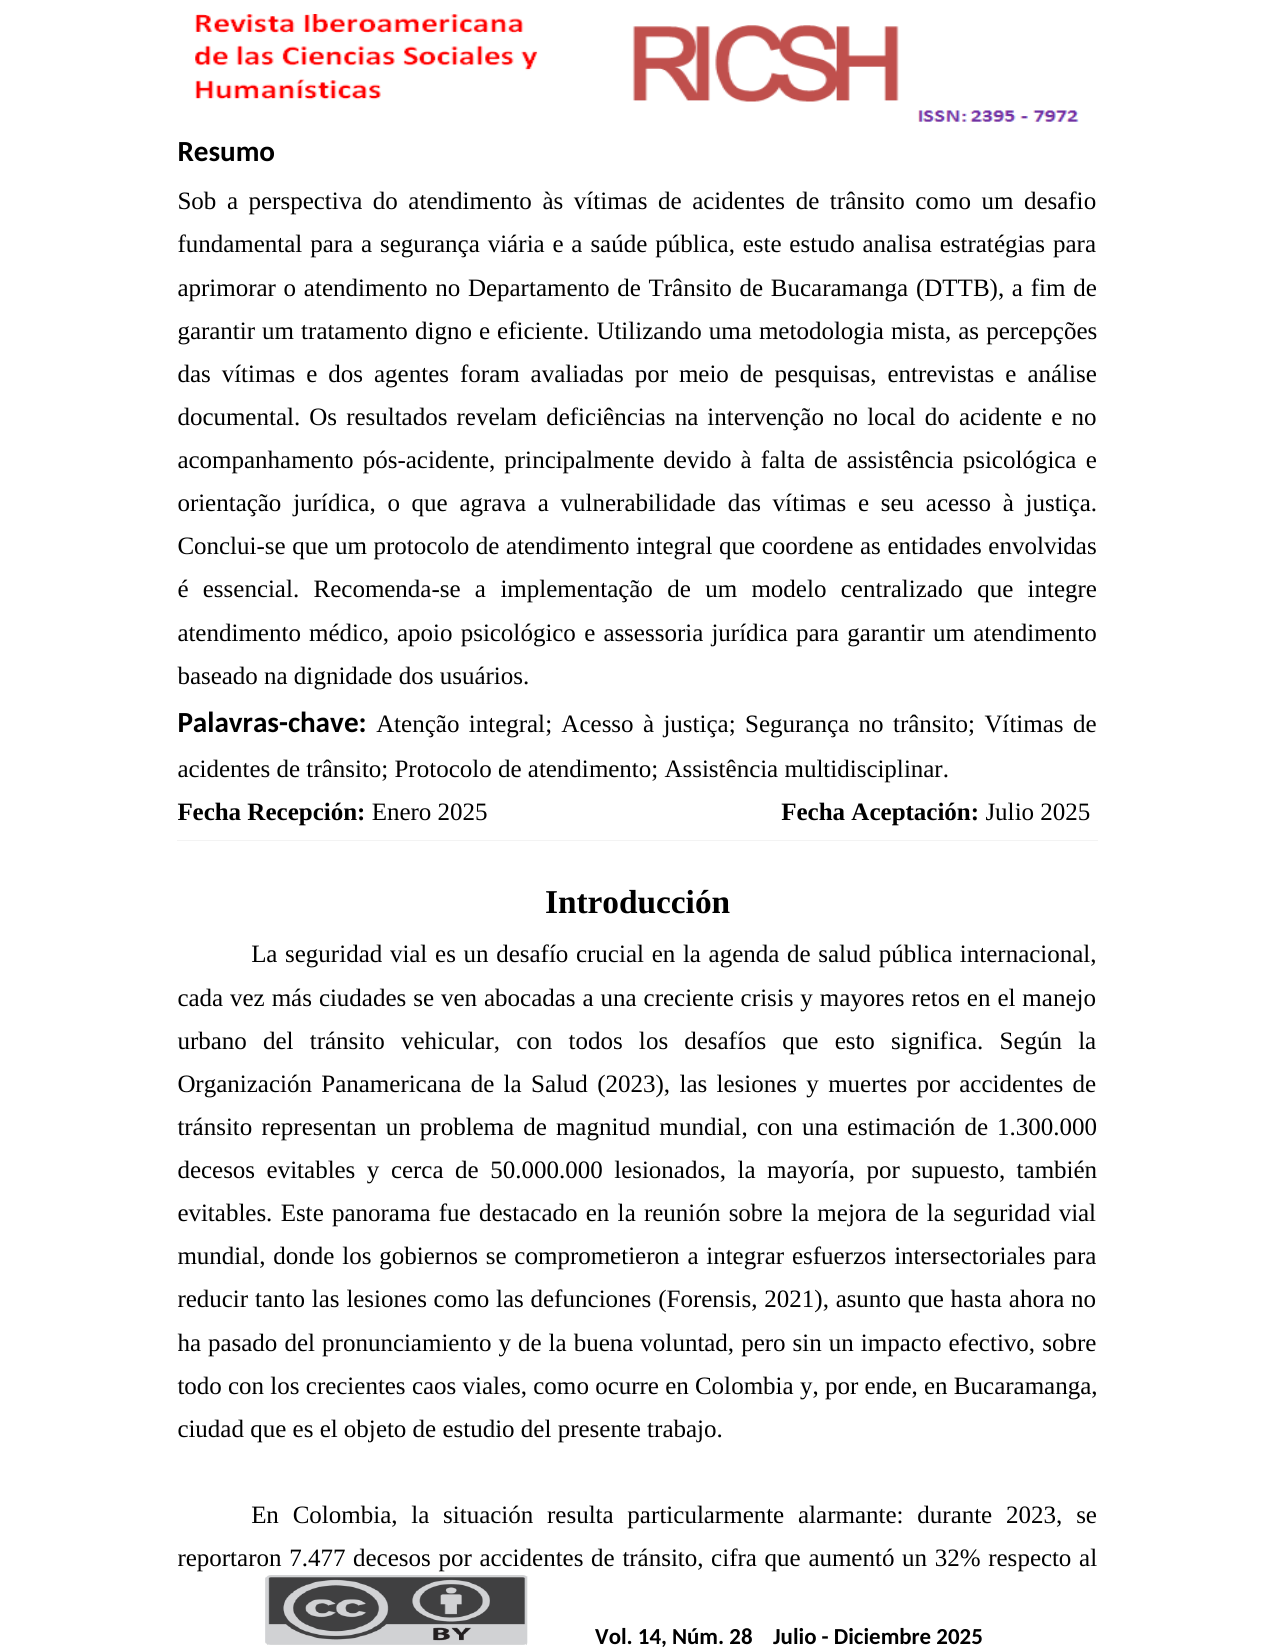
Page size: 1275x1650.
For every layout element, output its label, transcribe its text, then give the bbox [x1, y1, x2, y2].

text Introducción [177, 882, 1098, 920]
text Palavras-chave: Atenção integral; Acesso à justiça; Segurança no trânsito; Vítimas de acidentes de trânsito; Protocolo de atendimento; Assistência multidisciplinar. [177, 704, 1098, 783]
picture [194, 14, 1081, 124]
text Fecha Recepción: Enero 2025 Fecha Aceptación: Julio 2025 [177, 797, 1098, 826]
text Sob a perspectiva do atendimento às vítimas de acidentes de trânsito como um desafio fundamental para a segurança viária e a saúde pública, este estudo analisa estratégias para aprimorar o atendimento no Departamento de Trânsito de Bucaramanga (DTTB), a fim de garantir um tratamento digno e eficiente. Utilizando uma metodologia mista, as percepções das vítimas e dos agentes foram avaliadas por meio de pesquisas, entrevistas e análise documental. Os resultados revelam deficiências na intervenção no local do acidente e no acompanhamento pós-acidente, principalmente devido à falta de assistência psicológica e orientação jurídica, o que agrava a vulnerabilidade das vítimas e seu acesso à justiça. Conclui-se que um protocolo de atendimento integral que coordene as entidades envolvidas é essencial. Recomenda-se a implementação de um modelo centralizado que integre atendimento médico, apoio psicológico e assessoria jurídica para garantir um atendimento baseado na dignidade dos usuários. [177, 186, 1098, 689]
text Resumo [177, 133, 1098, 168]
picture [265, 1575, 528, 1645]
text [177, 1500, 1098, 1572]
text La seguridad vial es un desafío crucial en la agenda de salud pública internacional, cada vez más ciudades se ven abocadas a una creciente crisis y mayores retos en el manejo urbano del tránsito vehicular, con todos los desafíos que esto significa. Según la Organización Panamericana de la Salud (2023), las lesiones y muertes por accidentes de tránsito representan un problema de magnitud mundial, con una estimación de 1.300.000 decesos evitables y cerca de 50.000.000 lesionados, la mayoría, por supuesto, también evitables. Este panorama fue destacado en la reunión sobre la mejora de la seguridad vial mundial, donde los gobiernos se comprometieron a integrar esfuerzos intersectoriales para reducir tanto las lesiones como las defunciones (Forensis, 2021), asunto que hasta ahora no ha pasado del pronunciamiento y de la buena voluntad, pero sin un impacto efectivo, sobre todo con los crecientes caos viales, como ocurre en Colombia y, por ende, en Bucaramanga, ciudad que es el objeto de estudio del presente trabajo. [177, 939, 1098, 1443]
